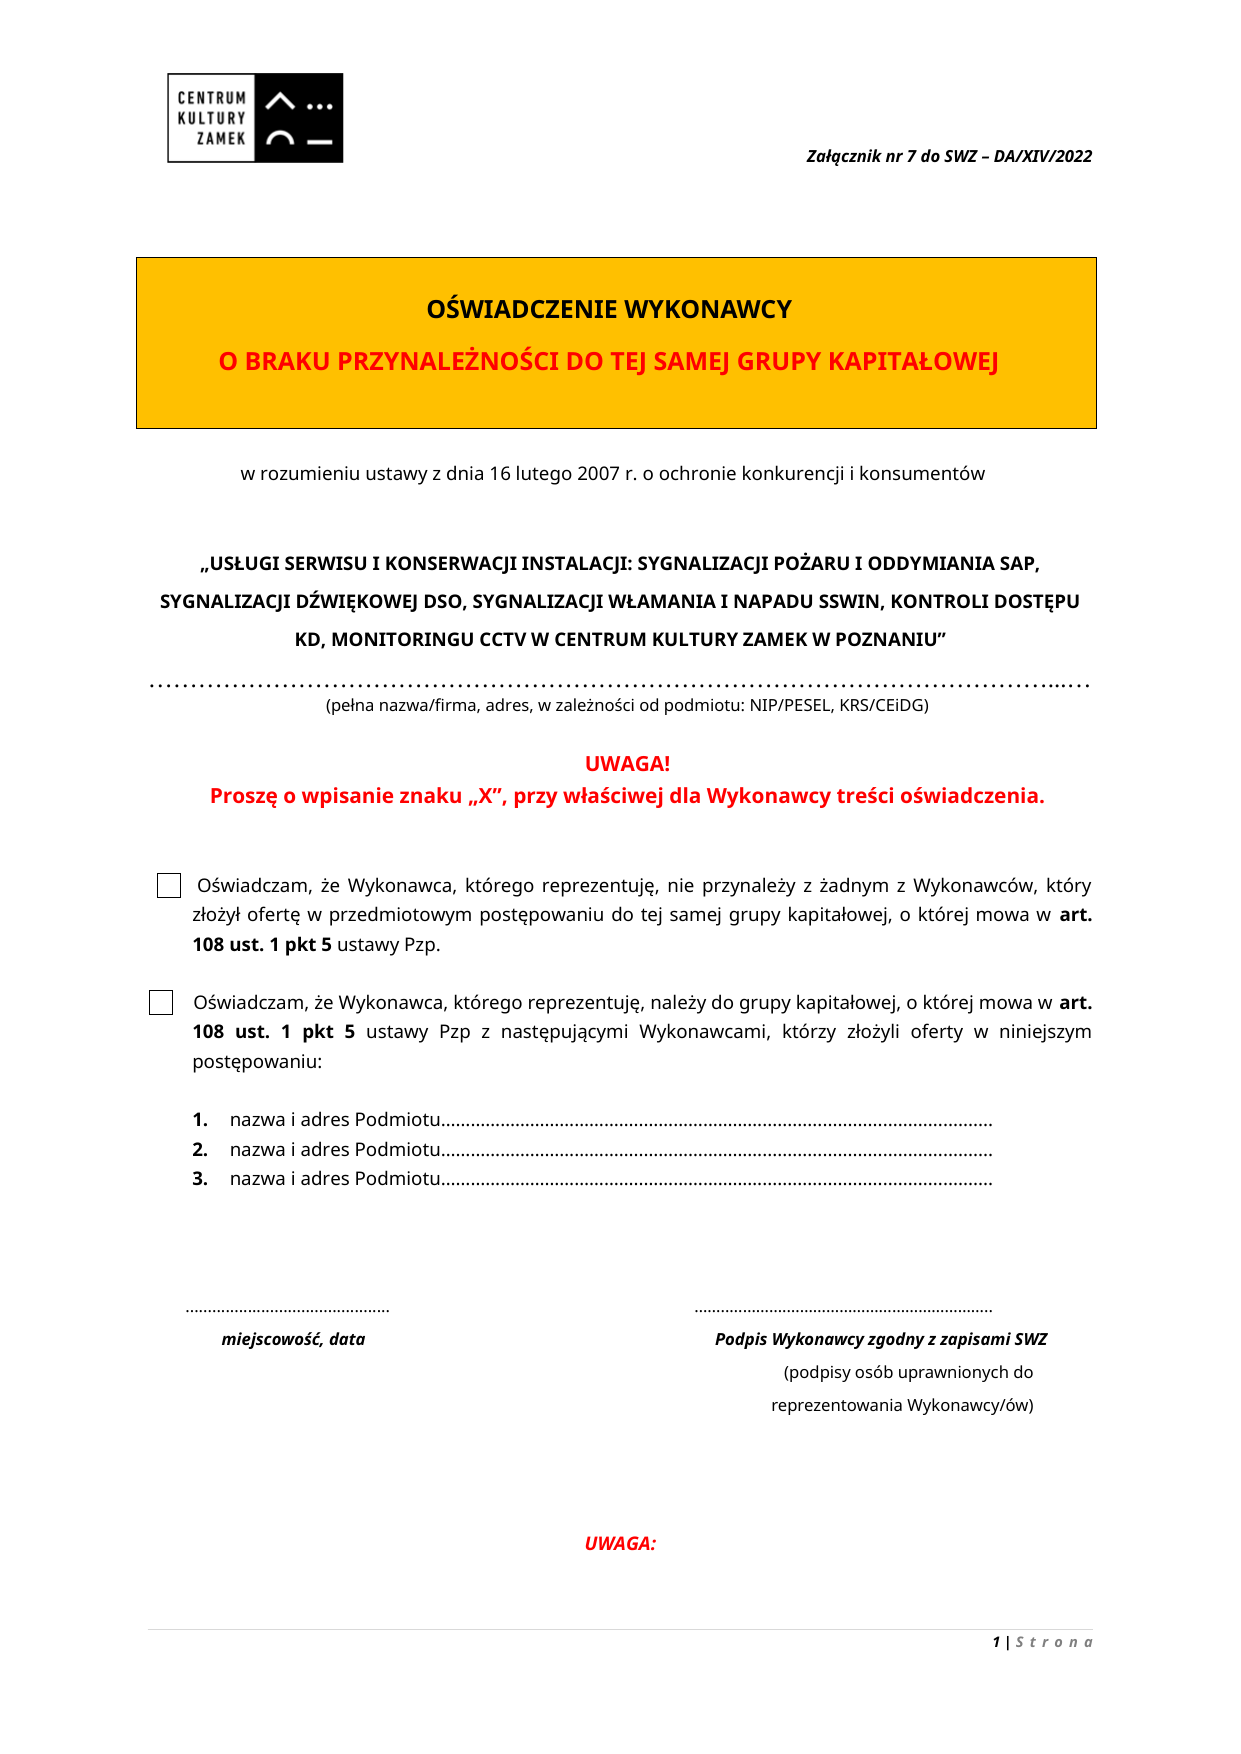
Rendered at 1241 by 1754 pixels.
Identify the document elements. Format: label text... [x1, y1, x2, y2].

table_header OŚWIADCZENIE WYKONAWCY O BRAKU PRZYNALEŻNOŚCI DO TEJ SAMEJ GRUPY KAPITAŁOWEJ [137, 258, 1096, 428]
text Oświadczam, że Wykonawca, którego reprezentuję, nie przynależy z żadnym z Wykonawców, który złożył ofertę w przedmiotowym postępowaniu do tej samej grupy kapitałowej, o której mowa w art. 108 ust. 1 pkt 5 ustawy Pzp. [133, 872, 1093, 956]
text ………………………………………………………………………………………………...… [148, 664, 1093, 693]
text (podpisy osób uprawnionych do [52, 1361, 1033, 1383]
text UWAGA! [148, 749, 1107, 777]
text „USŁUGI SERWISU I KONSERWACJI INSTALACJI: SYGNALIZACJI POŻARU I ODDYMIANIA SAP, SYGNALIZACJI DŹWIĘKOWEJ DSO, SYGNALIZACJI WŁAMANIA I NAPADU SSWIN, KONTROLI DOSTĘPU KD, MONITORINGU CCTV W CENTRUM KULTURY ZAMEK W POZNANIU” [148, 550, 1093, 652]
text miejscowość, data Podpis Wykonawcy zgodny z zapisami SWZ [221, 1328, 1093, 1350]
text UWAGA: [148, 1531, 1093, 1556]
text Oświadczam, że Wykonawca, którego reprezentuję, należy do grupy kapitałowej, o której mowa w art. 108 ust. 1 pkt 5 ustawy Pzp z następującymi Wykonawcami, którzy złożyli oferty w niniejszym postępowaniu: [148, 989, 1093, 1073]
list nazwa i adres Podmiotu…………………………………..…………………….............................................. [192, 1165, 1093, 1191]
picture [167, 73, 344, 163]
list nazwa i adres Podmiotu…………………………………..…………………….............................................. [192, 1107, 1093, 1132]
text reprezentowania Wykonawcy/ów) [52, 1394, 1033, 1417]
text Proszę o wpisanie znaku „X”, przy właściwej dla Wykonawcy treści oświadczenia. [148, 781, 1107, 810]
text (pełna nazwa/firma, adres, w zależności od podmiotu: NIP/PESEL, KRS/CEiDG) [148, 693, 1107, 716]
list nazwa i adres Podmiotu…………………………………..…………………….............................................. [192, 1136, 1093, 1161]
text w rozumieniu ustawy z dnia 16 lutego 2007 r. o ochronie konkurencji i konsumentów [148, 461, 1078, 486]
text .............................................. ……..………….……………………………………….. [185, 1294, 1093, 1317]
